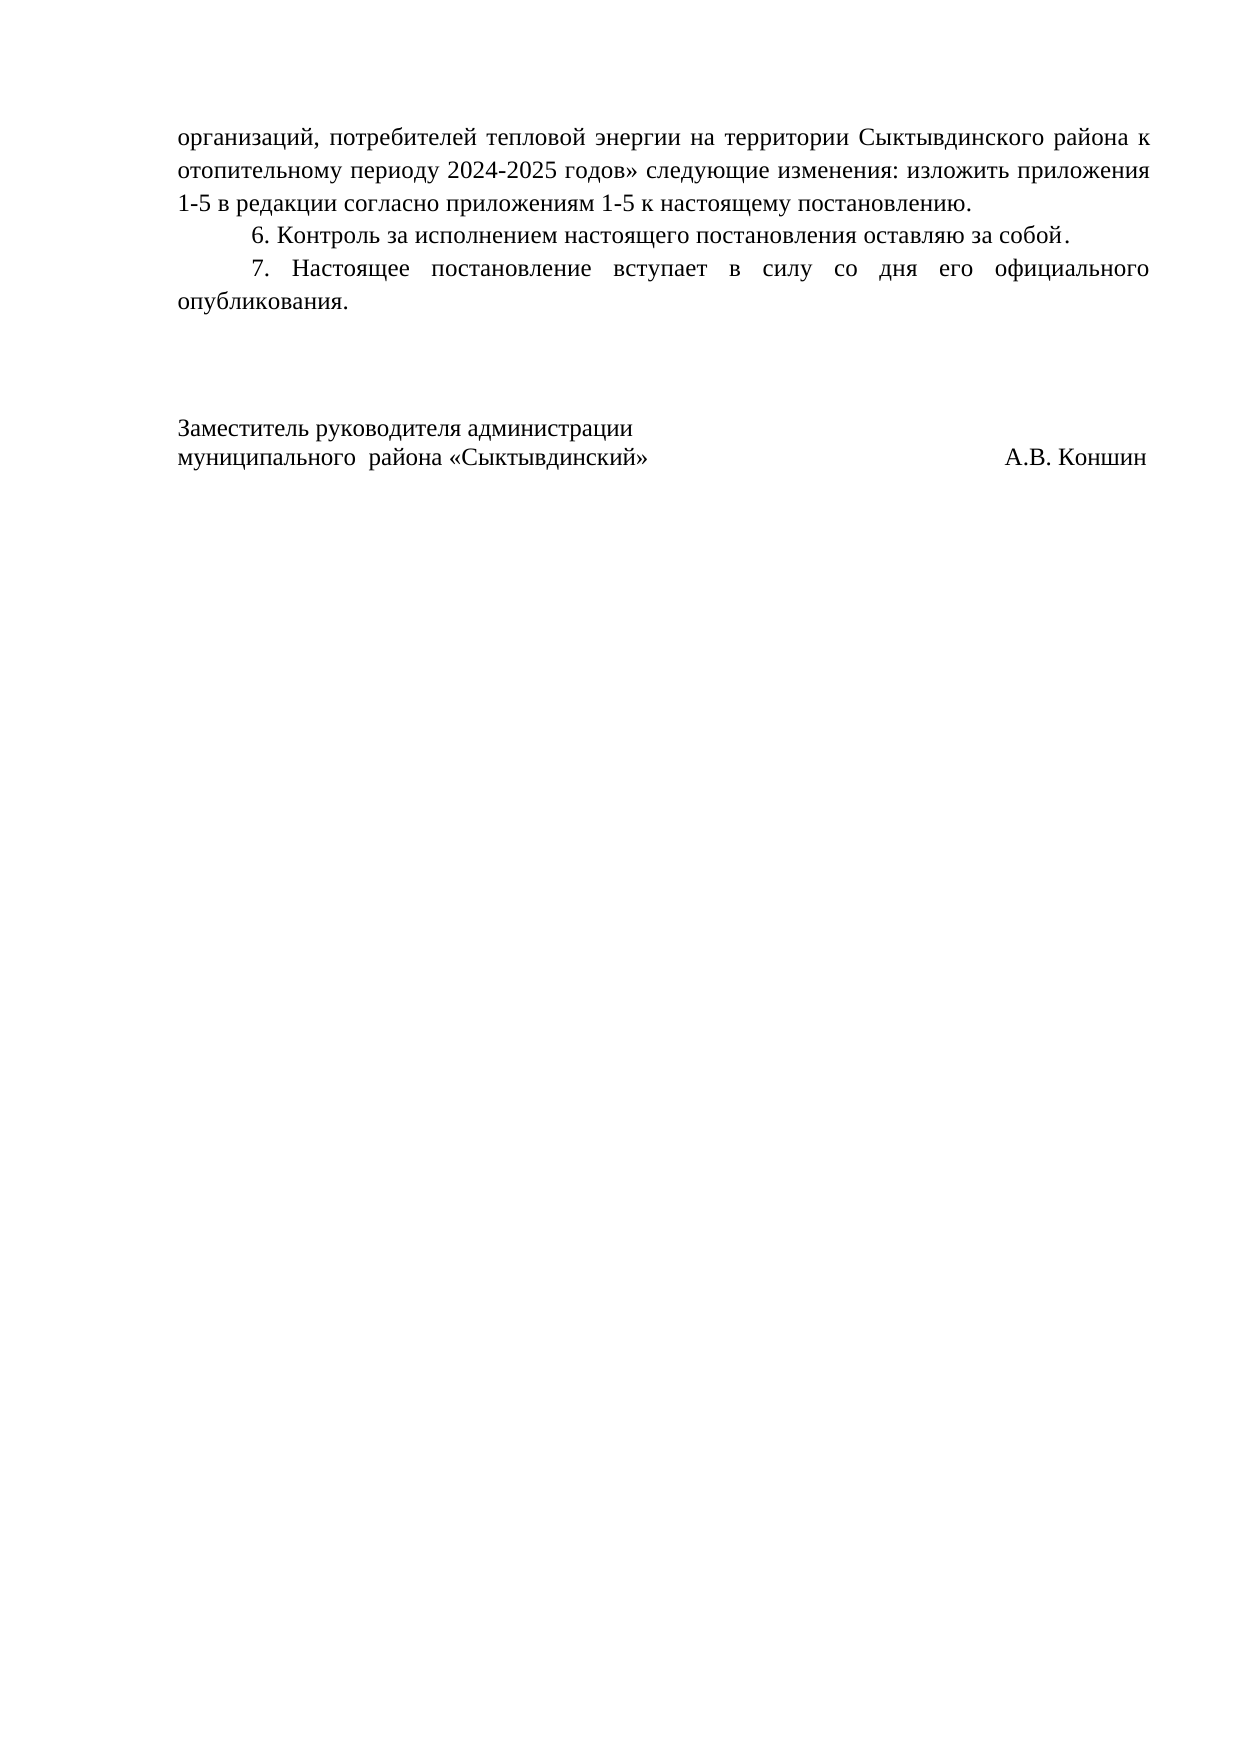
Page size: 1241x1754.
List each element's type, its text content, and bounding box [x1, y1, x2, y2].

text муниципального района «Сыктывдинский» А.В. Коншин [177, 442, 1152, 471]
text 6. Контроль за исполнением настоящего постановления оставляю за собой. [177, 217, 1152, 249]
text 7. Настоящее постановление вступает в силу со дня его официального опубликования. [177, 249, 1152, 315]
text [177, 118, 1152, 217]
text Заместитель руководителя администрации [177, 413, 1152, 442]
